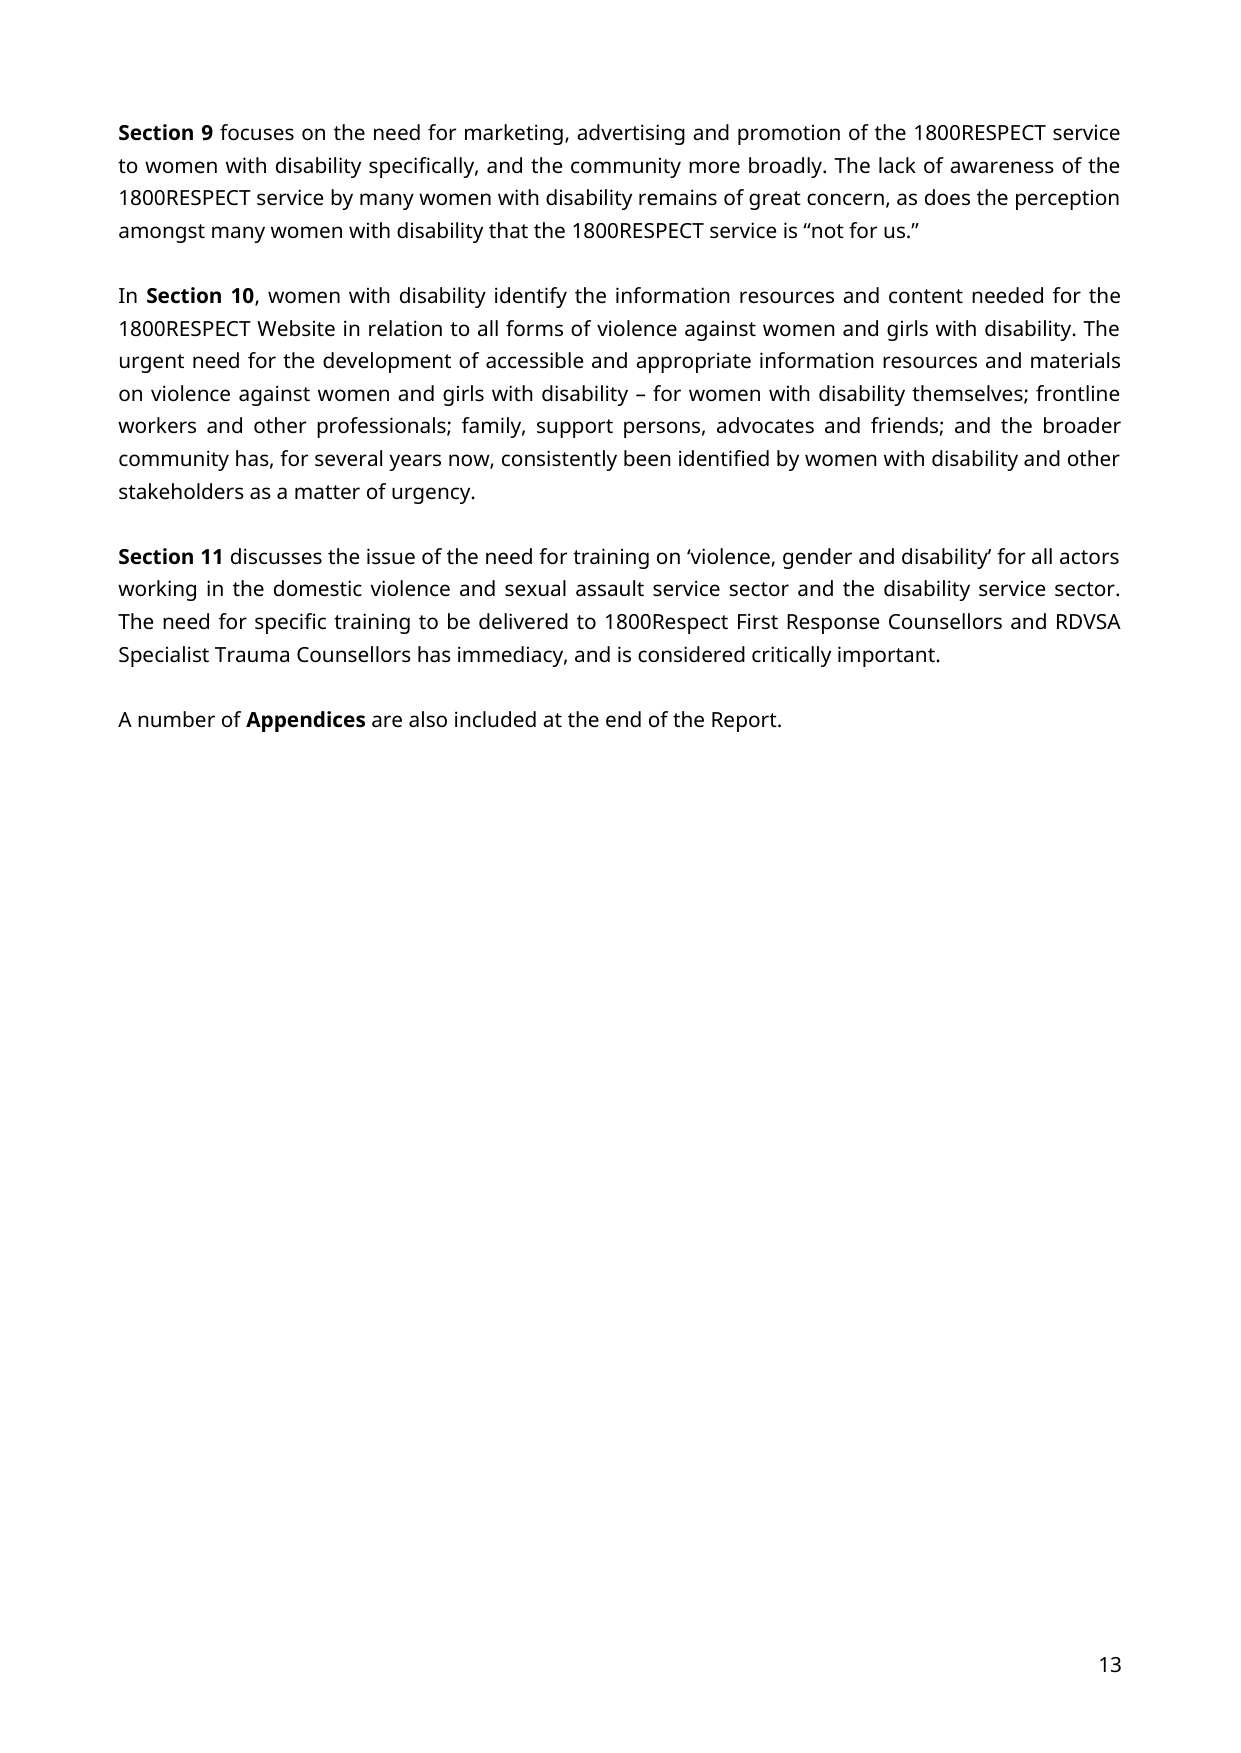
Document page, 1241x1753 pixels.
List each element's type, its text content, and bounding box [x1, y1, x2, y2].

text Section 11 discusses the issue of the need for training on ‘violence, gender and disability’ for all actors working in the domestic violence and sexual assault service sector and the disability service sector. The need for specific training to be delivered to 1800Respect First Response Counsellors and RDVSA Specialist Trauma Counsellors has immediacy, and is considered critically important. [118, 542, 1122, 668]
text A number of Appendices are also included at the end of the Report. [118, 705, 1122, 733]
text In Section 10, women with disability identify the information resources and content needed for the 1800RESPECT Website in relation to all forms of violence against women and girls with disability. The urgent need for the development of accessible and appropriate information resources and materials on violence against women and girls with disability – for women with disability themselves; frontline workers and other professionals; family, support persons, advocates and friends; and the broader community has, for several years now, consistently been identified by women with disability and other stakeholders as a matter of urgency. [118, 281, 1122, 505]
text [118, 118, 1122, 244]
